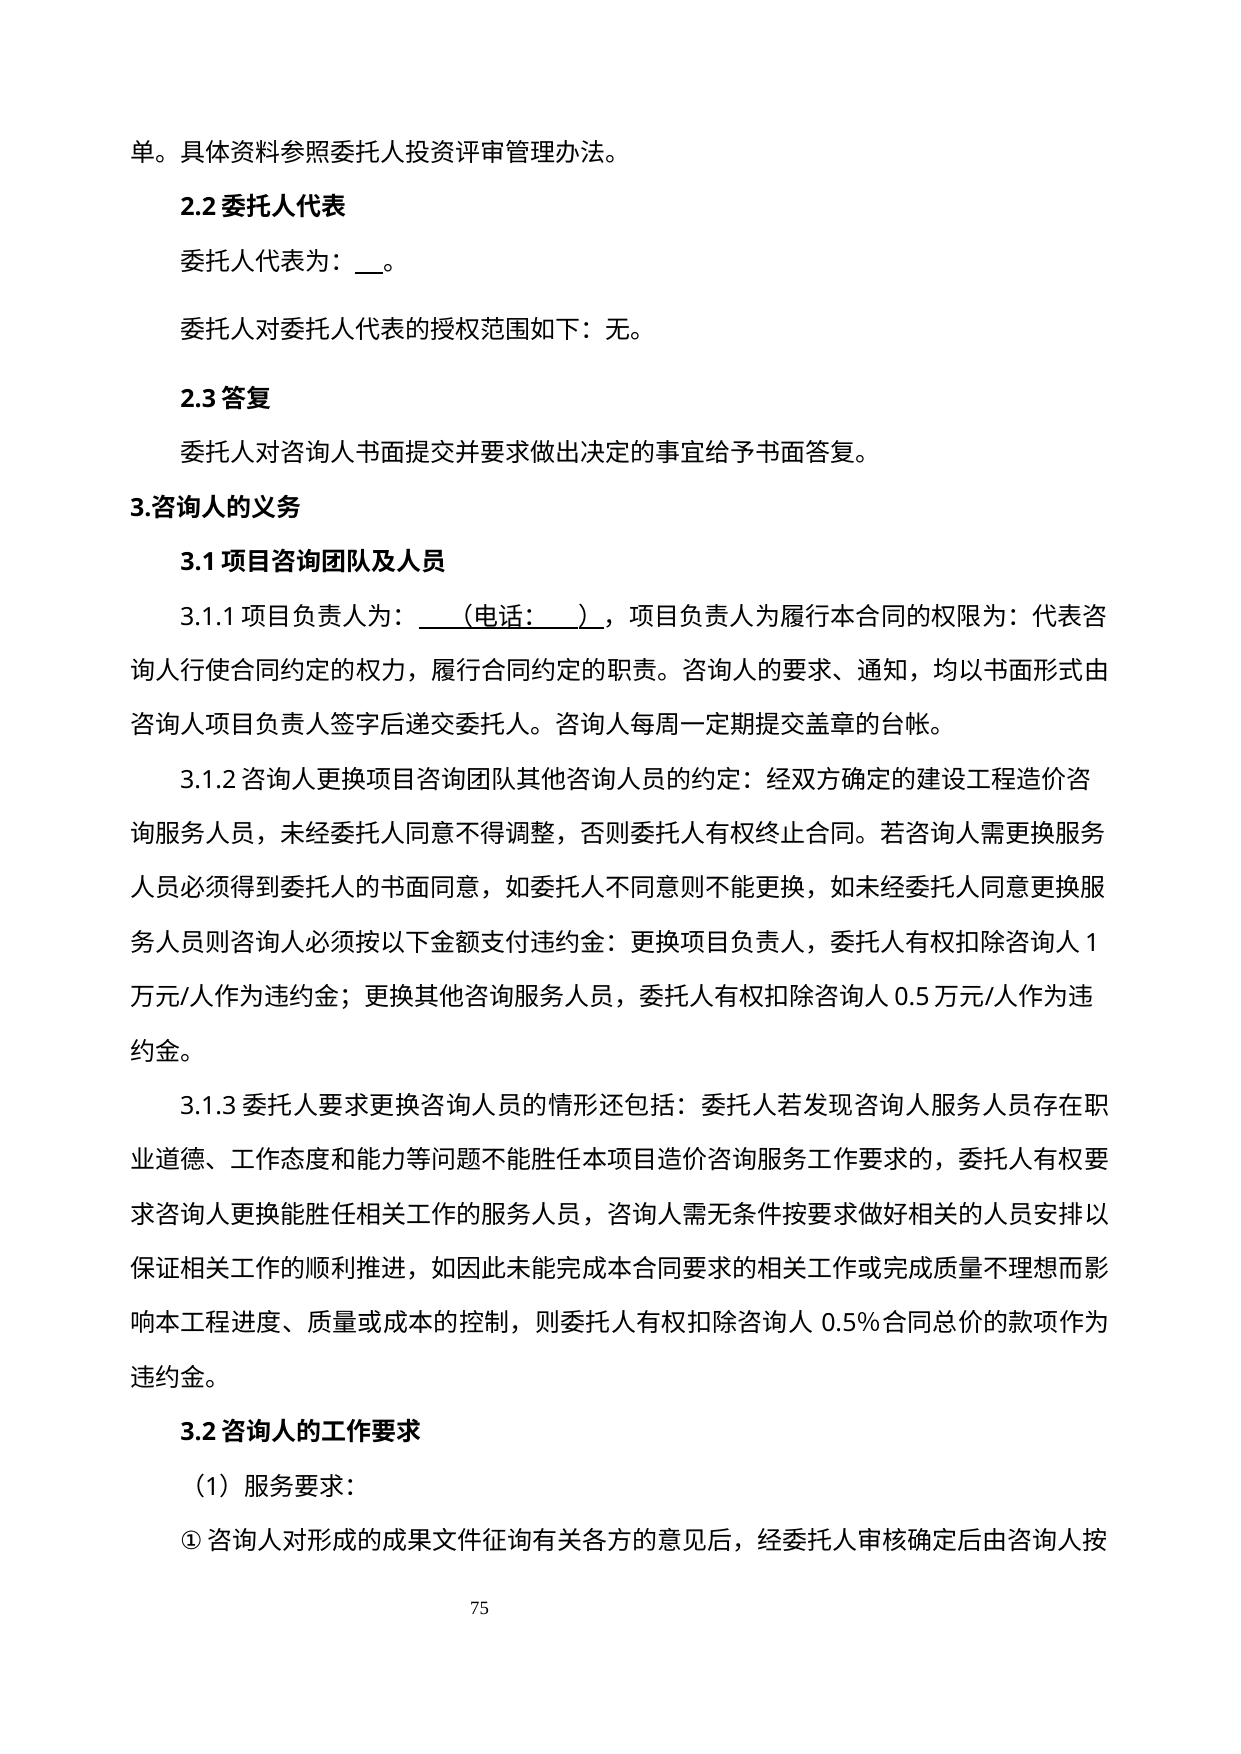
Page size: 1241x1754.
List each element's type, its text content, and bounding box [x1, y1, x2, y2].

text （1）服务要求： [130, 1466, 1110, 1502]
text 2.3答复 [130, 378, 1110, 415]
text 委托人对咨询人书面提交并要求做出决定的事宜给予书面答复。 [130, 433, 1110, 469]
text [130, 1520, 1110, 1557]
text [130, 132, 1110, 168]
text 委托人代表为： 。 [130, 241, 1110, 277]
text 2.2委托人代表 [130, 187, 1110, 223]
text 3.1.3委托人要求更换咨询人员的情形还包括：委托人若发现咨询人服务人员存在职业道德、工作态度和能力等问题不能胜任本项目造价咨询服务工作要求的，委托人有权要求咨询人更换能胜任相关工作的服务人员，咨询人需无条件按要求做好相关的人员安排以保证相关工作的顺利推进，如因此未能完成本合同要求的相关工作或完成质量不理想而影响本工程进度、质量或成本的控制，则委托人有权扣除咨询人0.5％合同总价的款项作为违约金。 [130, 1085, 1110, 1393]
text 3.1.1项目负责人为： （电话： ），项目负责人为履行本合同的权限为：代表咨询人行使合同约定的权力，履行合同约定的职责。咨询人的要求、通知，均以书面形式由咨询人项目负责人签字后递交委托人。咨询人每周一定期提交盖章的台帐。 [130, 596, 1110, 741]
text 3.1.2咨询人更换项目咨询团队其他咨询人员的约定：经双方确定的建设工程造价咨询服务人员，未经委托人同意不得调整，否则委托人有权终止合同。若咨询人需更换服务人员必须得到委托人的书面同意，如委托人不同意则不能更换，如未经委托人同意更换服务人员则咨询人必须按以下金额支付违约金：更换项目负责人，委托人有权扣除咨询人1万元/人作为违约金；更换其他咨询服务人员，委托人有权扣除咨询人0.5万元/人作为违约金。 [130, 759, 1110, 1067]
text 3.咨询人的义务 [130, 487, 1110, 523]
text 3.1项目咨询团队及人员 [130, 542, 1110, 578]
text 委托人对委托人代表的授权范围如下：无。 [130, 295, 1110, 360]
text 3.2咨询人的工作要求 [130, 1412, 1110, 1448]
